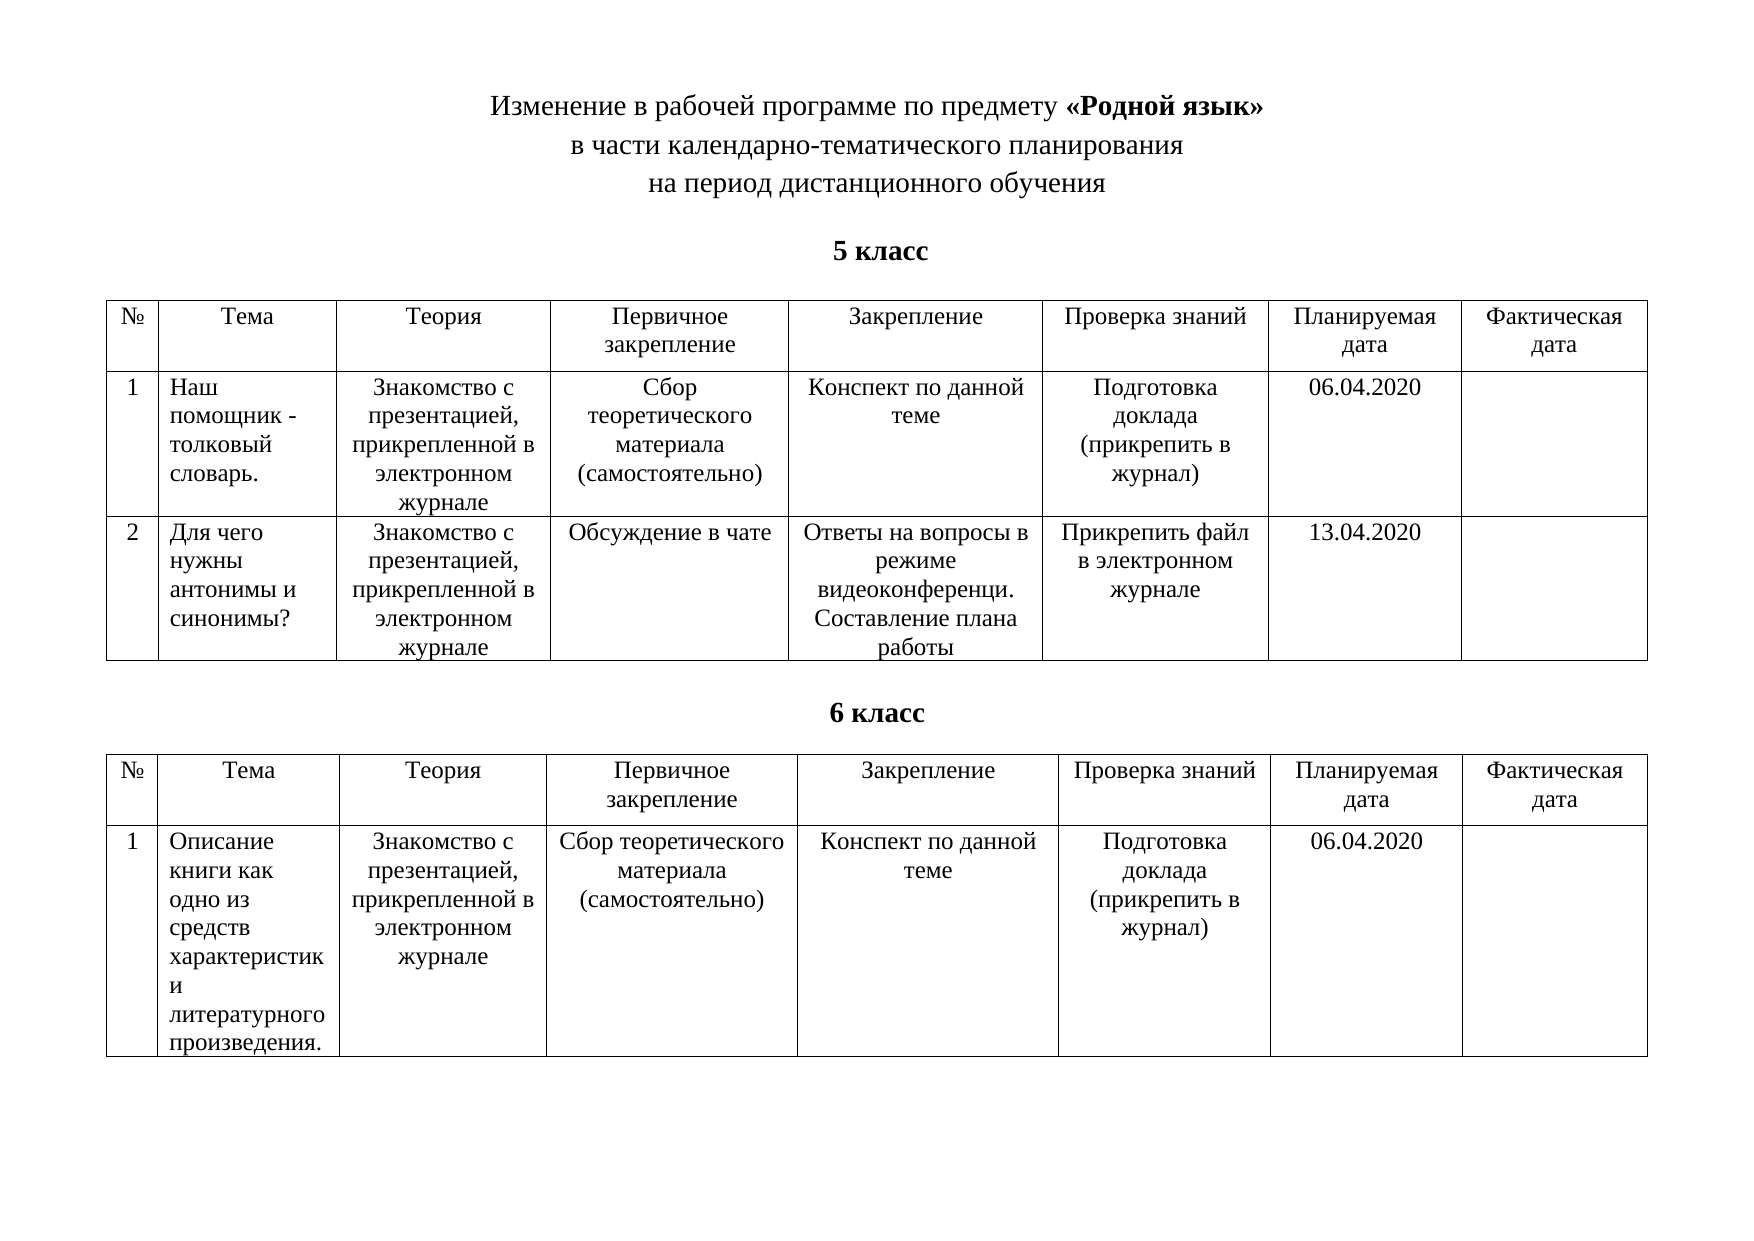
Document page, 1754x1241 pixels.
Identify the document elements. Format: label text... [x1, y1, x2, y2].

table_cell Подготовка доклада (прикрепить в журнал) [1043, 372, 1268, 516]
table_header Тема [159, 301, 336, 371]
table_cell Сбор теоретического материала (самостоятельно) [551, 372, 788, 516]
table_cell [1462, 517, 1647, 660]
table_cell 06.04.2020 [1269, 372, 1461, 516]
table_cell Наш помощник - толковый словарь. [159, 372, 336, 516]
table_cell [340, 826, 546, 1056]
table_cell 06.04.2020 [1271, 826, 1462, 1056]
text Изменение в рабочей программе по предмету «Родной язык» [118, 88, 1636, 122]
table_header Проверка знаний [1043, 301, 1268, 371]
table_cell [1463, 826, 1647, 1056]
table_cell 1 [107, 826, 157, 1056]
text 6 класс [118, 695, 1636, 728]
table_header Фактическая дата [1463, 755, 1647, 825]
table_cell Сбор теоретического материала (самостоятельно) [547, 826, 797, 1056]
table_header Закрепление [798, 755, 1058, 825]
table_header Проверка знаний [1059, 755, 1270, 825]
table_cell Знакомство с презентацией, прикрепленной в электронном журнале [337, 517, 550, 660]
table_header Фактическая дата [1462, 301, 1647, 371]
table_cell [798, 826, 1058, 1056]
table_header № [107, 301, 158, 371]
text в части календарно-тематического планирования [118, 127, 1636, 161]
table_header Теория [340, 755, 546, 825]
table_cell Подготовка доклада (прикрепить в журнал) [1059, 826, 1270, 1056]
table_header Первичное закрепление [551, 301, 788, 371]
table_cell 2 [107, 517, 158, 660]
table_cell Прикрепить файл в электронном журнале [1043, 517, 1268, 660]
table_cell 1 [107, 372, 158, 516]
table_cell Знакомство с презентацией, прикрепленной в электронном журнале [337, 372, 550, 516]
table_header Планируемая дата [1269, 301, 1461, 371]
table_cell [1462, 372, 1647, 516]
table_cell Описание книги как одно из средств характеристики литературного произведения. [158, 826, 339, 1056]
table_cell Конспект по данной теме [789, 372, 1042, 516]
table_cell Для чего нужны антонимы и синонимы? [159, 517, 336, 660]
table_cell Ответы на вопросы в режиме видеоконференци. Составление плана работы [789, 517, 1042, 660]
text 5 класс [118, 233, 1636, 266]
table_header Закрепление [789, 301, 1042, 371]
table_cell Обсуждение в чате [551, 517, 788, 660]
table_header № [107, 755, 157, 825]
table_header Тема [158, 755, 339, 825]
text на период дистанционного обучения [118, 166, 1636, 199]
table_header Планируемая дата [1271, 755, 1462, 825]
table_cell 13.04.2020 [1269, 517, 1461, 660]
table_header Первичное закрепление [547, 755, 797, 825]
table_header Теория [337, 301, 550, 371]
